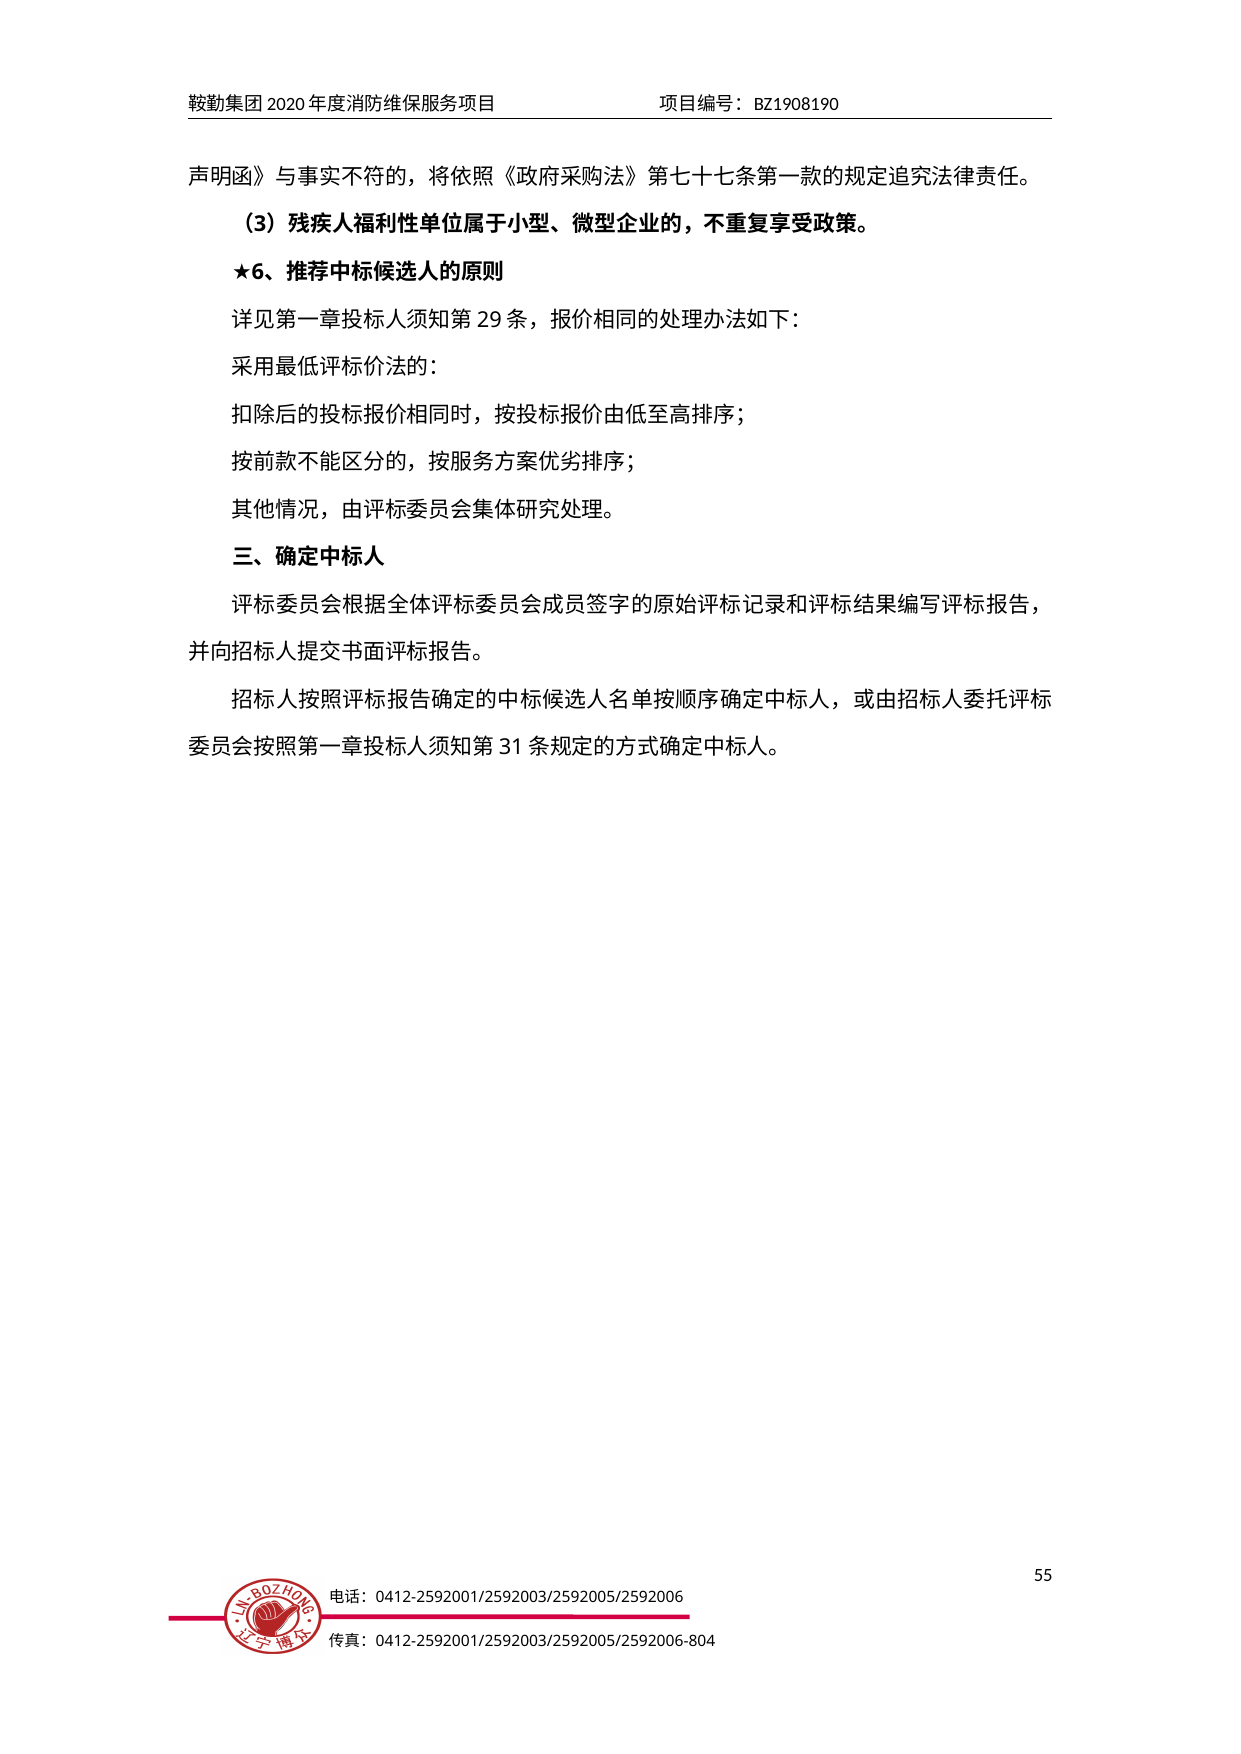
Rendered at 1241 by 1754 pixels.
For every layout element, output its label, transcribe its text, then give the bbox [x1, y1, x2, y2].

text （3）残疾人福利性单位属于小型、微型企业的，不重复享受政策。 [188, 206, 1052, 238]
text 其他情况，由评标委员会集体研究处理。 [188, 492, 1052, 523]
text ★6、推荐中标候选人的原则 [188, 254, 1052, 286]
text 三、确定中标人 [188, 539, 1052, 571]
text 按前款不能区分的，按服务方案优劣排序； [188, 444, 1052, 476]
text 评标委员会根据全体评标委员会成员签字的原始评标记录和评标结果编写评标报告，并向招标人提交书面评标报告。 [188, 587, 1052, 666]
text 扣除后的投标报价相同时，按投标报价由低至高排序； [188, 397, 1052, 428]
text 详见第一章投标人须知第29条，报价相同的处理办法如下： [188, 302, 1052, 333]
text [188, 159, 1052, 191]
text 采用最低评标价法的： [232, 349, 1052, 381]
text 招标人按照评标报告确定的中标候选人名单按顺序确定中标人，或由招标人委托评标委员会按照第一章投标人须知第31条规定的方式确定中标人。 [188, 682, 1052, 761]
